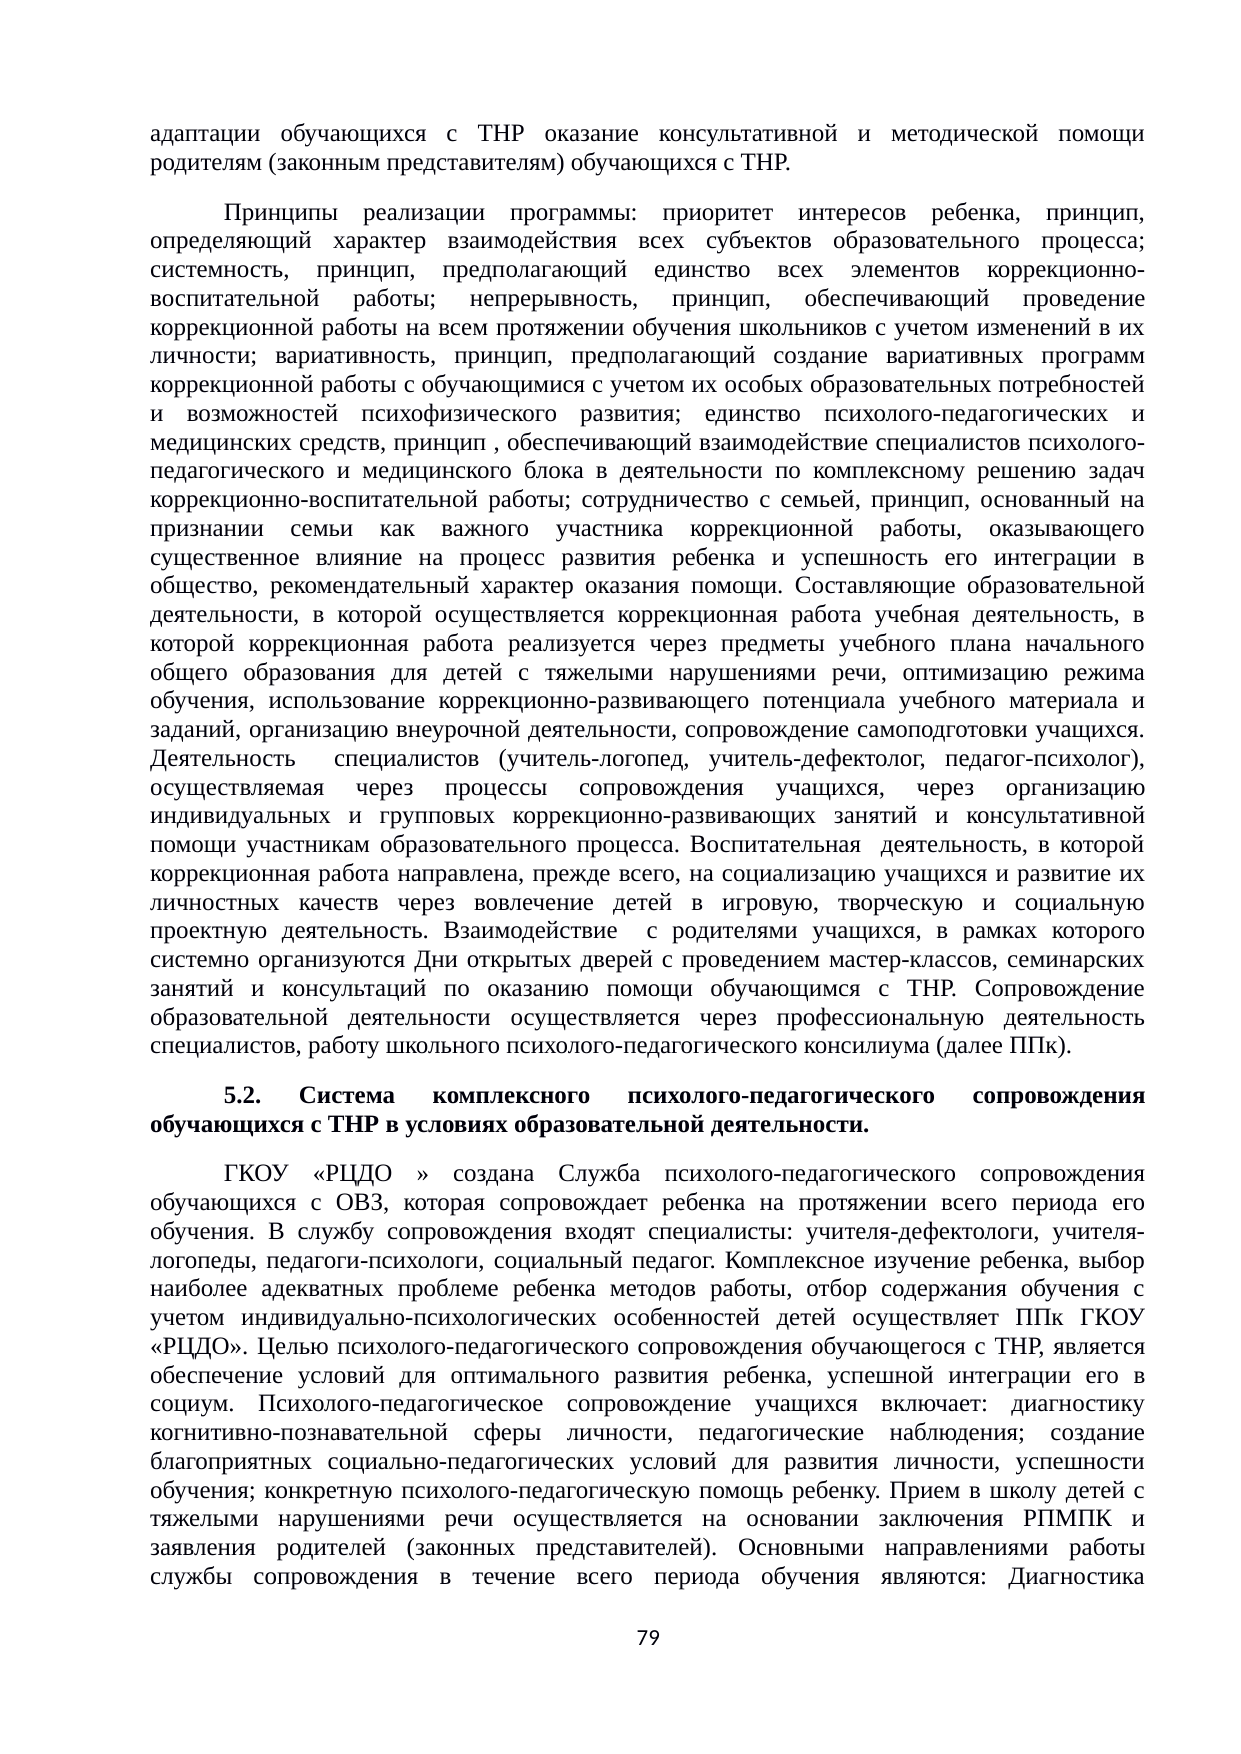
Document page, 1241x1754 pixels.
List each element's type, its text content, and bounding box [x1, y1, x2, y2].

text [150, 1158, 1146, 1590]
text 5.2. Система комплексного психолого-педагогического сопровождения обучающихся с ТНР в условиях образовательной деятельности. [150, 1080, 1146, 1138]
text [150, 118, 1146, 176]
text Принципы реализации программы: приоритет интересов ребенка, принцип, определяющий характер взаимодействия всех субъектов образовательного процесса; системность, принцип, предполагающий единство всех элементов коррекционно-воспитательной работы; непрерывность, принцип, обеспечивающий проведение коррекционной работы на всем протяжении обучения школьников с учетом изменений в их личности; вариативность, принцип, предполагающий создание вариативных программ коррекционной работы с обучающимися с учетом их особых образовательных потребностей и возможностей психофизического развития; единство психолого-педагогических и медицинских средств, принцип , обеспечивающий взаимодействие специалистов психолого-педагогического и медицинского блока в деятельности по комплексному решению задач коррекционно-воспитательной работы; сотрудничество с семьей, принцип, основанный на признании семьи как важного участника коррекционной работы, оказывающего существенное влияние на процесс развития ребенка и успешность его интеграции в общество, рекомендательный характер оказания помощи. Составляющие образовательной деятельности, в которой осуществляется коррекционная работа учебная деятельность, в которой коррекционная работа реализуется через предметы учебного плана начального общего образования для детей с тяжелыми нарушениями речи, оптимизацию режима обучения, использование коррекционно-развивающего потенциала учебного материала и заданий, организацию внеурочной деятельности, сопровождение самоподготовки учащихся. Деятельность специалистов (учитель-логопед, учитель-дефектолог, педагог-психолог), осуществляемая через процессы сопровождения учащихся, через организацию индивидуальных и групповых коррекционно-развивающих занятий и консультативной помощи участникам образовательного процесса. Воспитательная деятельность, в которой коррекционная работа направлена, прежде всего, на социализацию учащихся и развитие их личностных качеств через вовлечение детей в игровую, творческую и социальную проектную деятельность. Взаимодействие с родителями учащихся, в рамках которого системно организуются Дни открытых дверей с проведением мастер-классов, семинарских занятий и консультаций по оказанию помощи обучающимся с ТНР. Сопровождение образовательной деятельности осуществляется через профессиональную деятельность специалистов, работу школьного психолого-педагогического консилиума (далее ППк). [150, 197, 1146, 1059]
